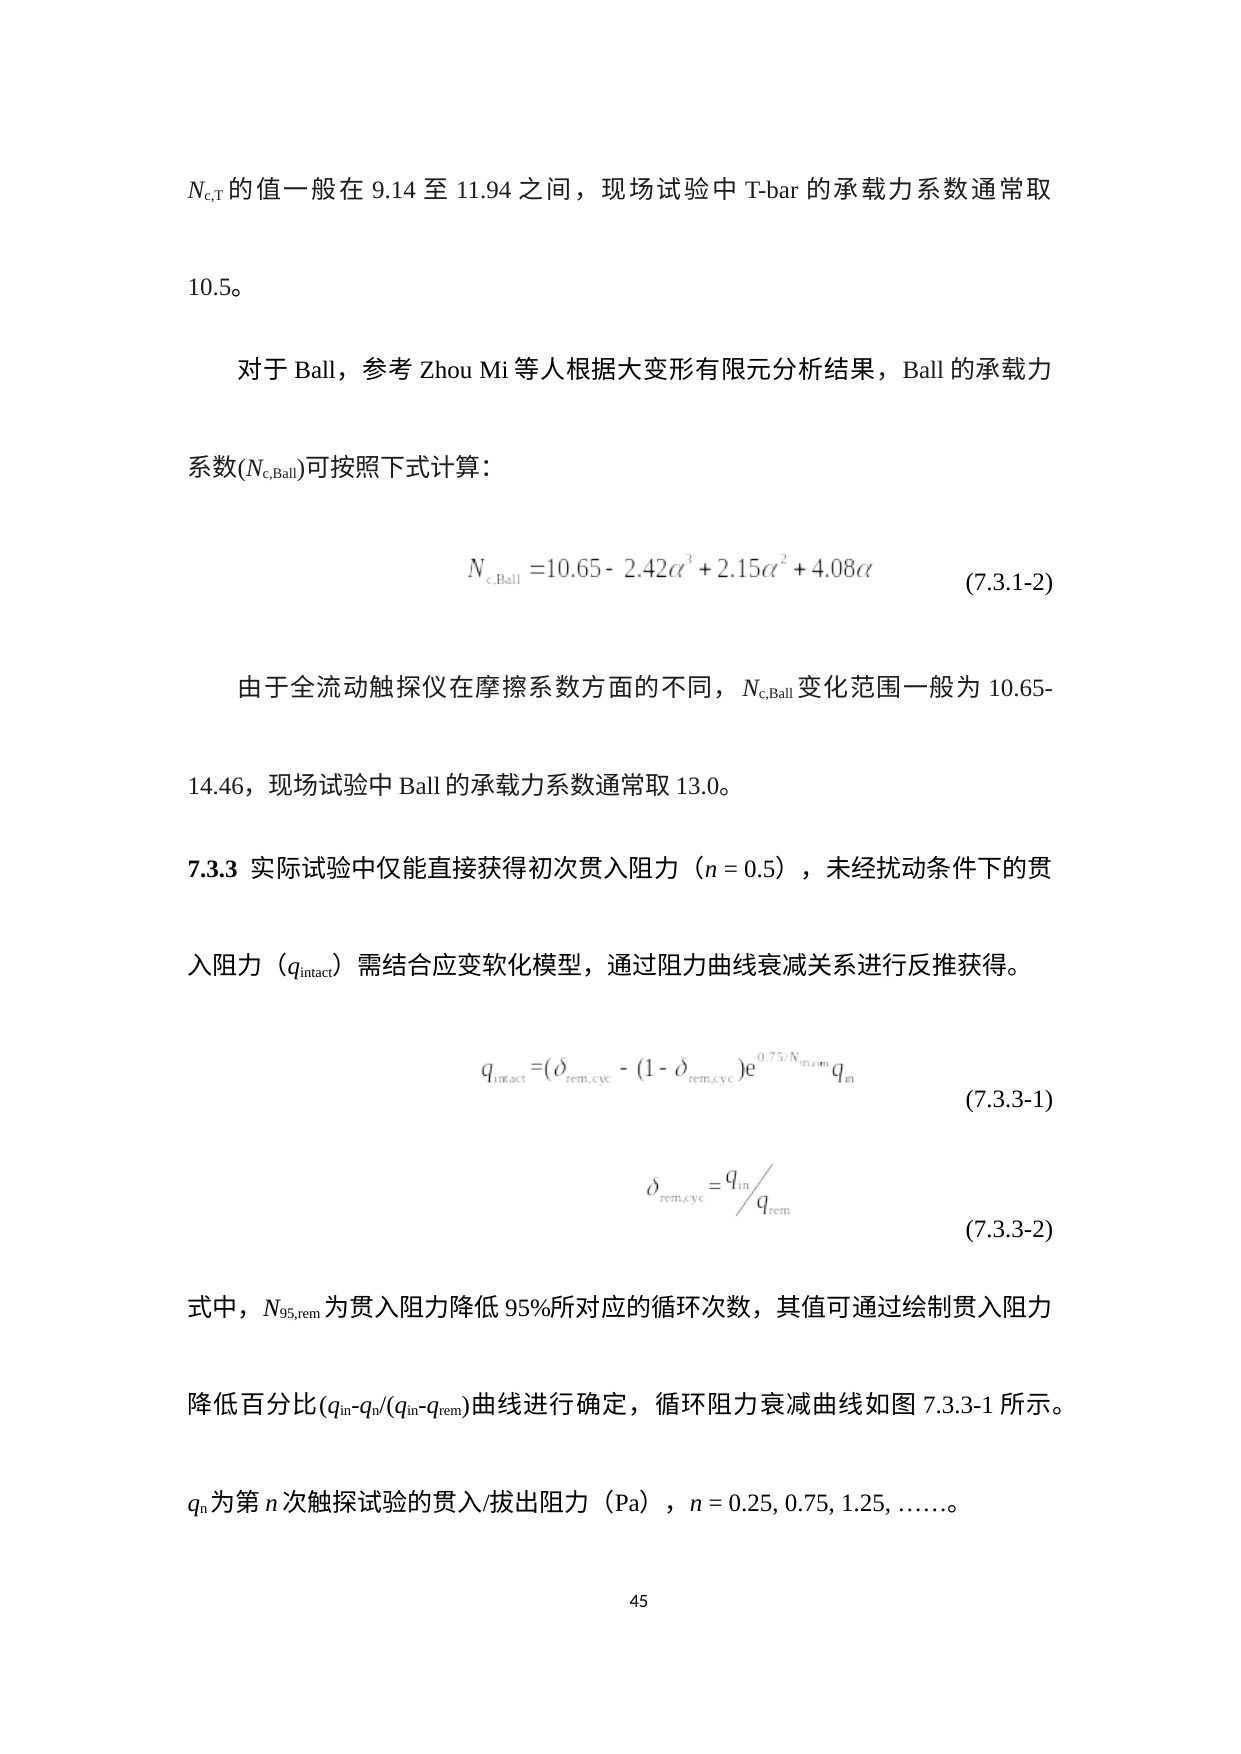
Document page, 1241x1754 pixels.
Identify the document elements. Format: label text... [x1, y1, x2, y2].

text 式中，N95,rem 为贯入阻力降低95%所对应的循环次数，其值可通过绘制贯入阻力降低百分比(qin-qn/(qin-qrem)曲线进行确定，循环阻力衰减曲线如图7.3.3-1所示。qn为第n次触探试验的贯入/拔出阻力（Pa），n = 0.25, 0.75, 1.25, ……。 [187, 1273, 1053, 1533]
text (7.3.1-2) [187, 532, 1053, 630]
text 对于Ball，参考Zhou Mi等人根据大变形有限元分析结果，Ball的承载力系数(Nc,Ball)可按照下式计算： [187, 335, 1053, 498]
text 由于全流动触探仪在摩擦系数方面的不同，Nc,Ball变化范围一般为10.65-14.46，现场试验中Ball的承载力系数通常取13.0。 [187, 653, 1053, 816]
text (7.3.3-2) [187, 1152, 1053, 1249]
text (7.3.3-1) [187, 1031, 1053, 1128]
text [187, 155, 1053, 317]
text 7.3.3 实际试验中仅能直接获得初次贯入阻力（n = 0.5），未经扰动条件下的贯入阻力（qintact）需结合应变软化模型，通过阻力曲线衰减关系进行反推获得。 [187, 834, 1053, 996]
